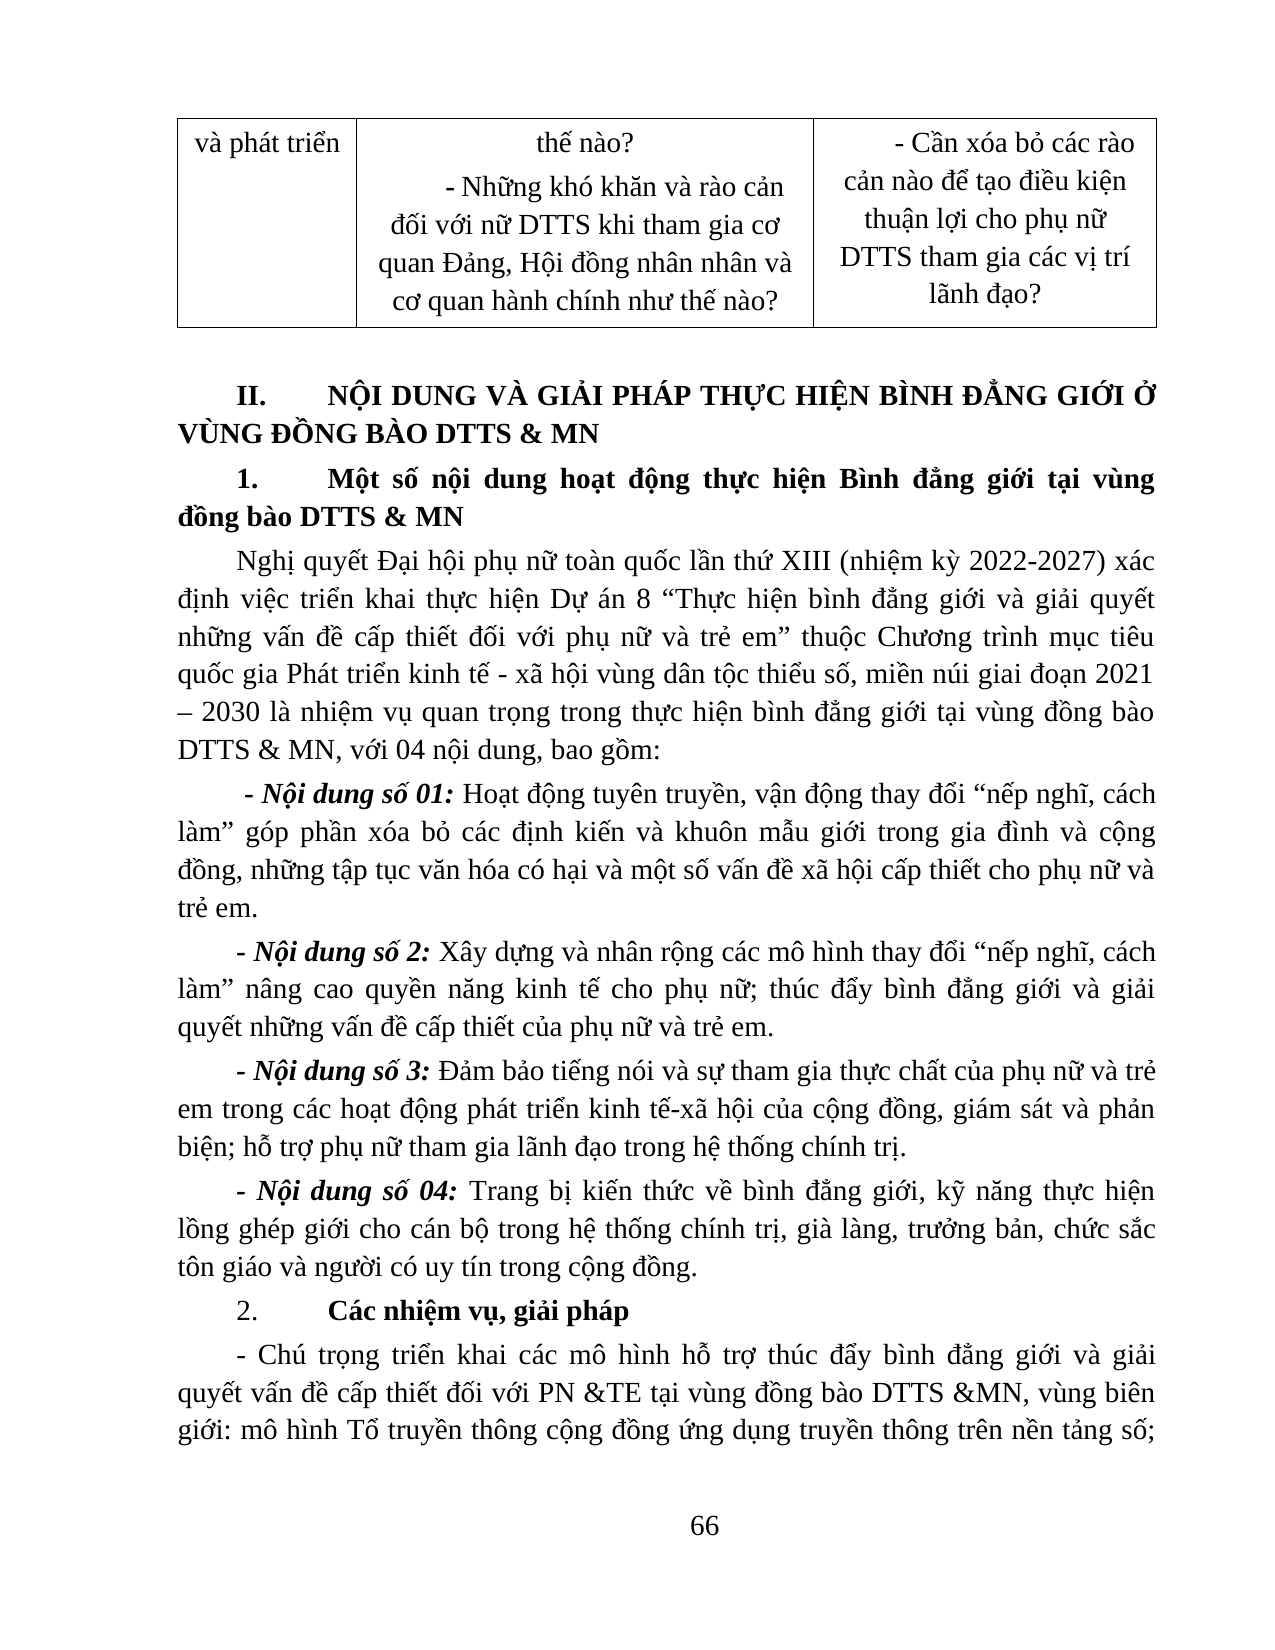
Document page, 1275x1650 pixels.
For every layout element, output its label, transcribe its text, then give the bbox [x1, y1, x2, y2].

text - Nội dung số 3: Đảm bảo tiếng nói và sự tham gia thực chất của phụ nữ và trẻ em trong các hoạt động phát triển kinh tế-xã hội của cộng đồng, giám sát và phản biện; hỗ trợ phụ nữ tham gia lãnh đạo trong hệ thống chính trị. [176, 1052, 1160, 1163]
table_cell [178, 119, 356, 327]
text - Nội dung số 01: Hoạt động tuyên truyền, vận động thay đổi “nếp nghĩ, cách làm” góp phần xóa bỏ các định kiến và khuôn mẫu giới trong gia đình và cộng đồng, những tập tục văn hóa có hại và một số vấn đề xã hội cấp thiết cho phụ nữ và trẻ em. [176, 775, 1160, 923]
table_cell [814, 119, 1156, 327]
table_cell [357, 119, 813, 327]
list Một số nội dung hoạt động thực hiện Bình đẳng giới tại vùng đồng bào DTTS & MN [176, 460, 1160, 533]
text - Nội dung số 04: Trang bị kiến thức về bình đẳng giới, kỹ năng thực hiện lồng ghép giới cho cán bộ trong hệ thống chính trị, già làng, trưởng bản, chức sắc tôn giáo và người có uy tín trong cộng đồng. [176, 1172, 1160, 1282]
subtitle NỘI DUNG VÀ GIẢI PHÁP THỰC HIỆN BÌNH ĐẲNG GIỚI Ở VÙNG ĐỒNG BÀO DTTS & MN [177, 378, 1157, 450]
text - Nội dung số 2: Xây dựng và nhân rộng các mô hình thay đổi “nếp nghĩ, cách làm” nâng cao quyền năng kinh tế cho phụ nữ; thúc đẩy bình đẳng giới và giải quyết những vấn đề cấp thiết của phụ nữ và trẻ em. [176, 933, 1160, 1043]
text Nghị quyết Đại hội phụ nữ toàn quốc lần thứ XIII (nhiệm kỳ 2022-2027) xác định việc triển khai thực hiện Dự án 8 “Thực hiện bình đẳng giới và giải quyết những vấn đề cấp thiết đối với phụ nữ và trẻ em” thuộc Chương trình mục tiêu quốc gia Phát triển kinh tế - xã hội vùng dân tộc thiểu số, miền núi giai đoạn 2021 – 2030 là nhiệm vụ quan trọng trong thực hiện bình đẳng giới tại vùng đồng bào DTTS & MN, với 04 nội dung, bao gồm: [176, 542, 1160, 766]
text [176, 1336, 1160, 1476]
list Các nhiệm vụ, giải pháp [176, 1292, 1160, 1326]
